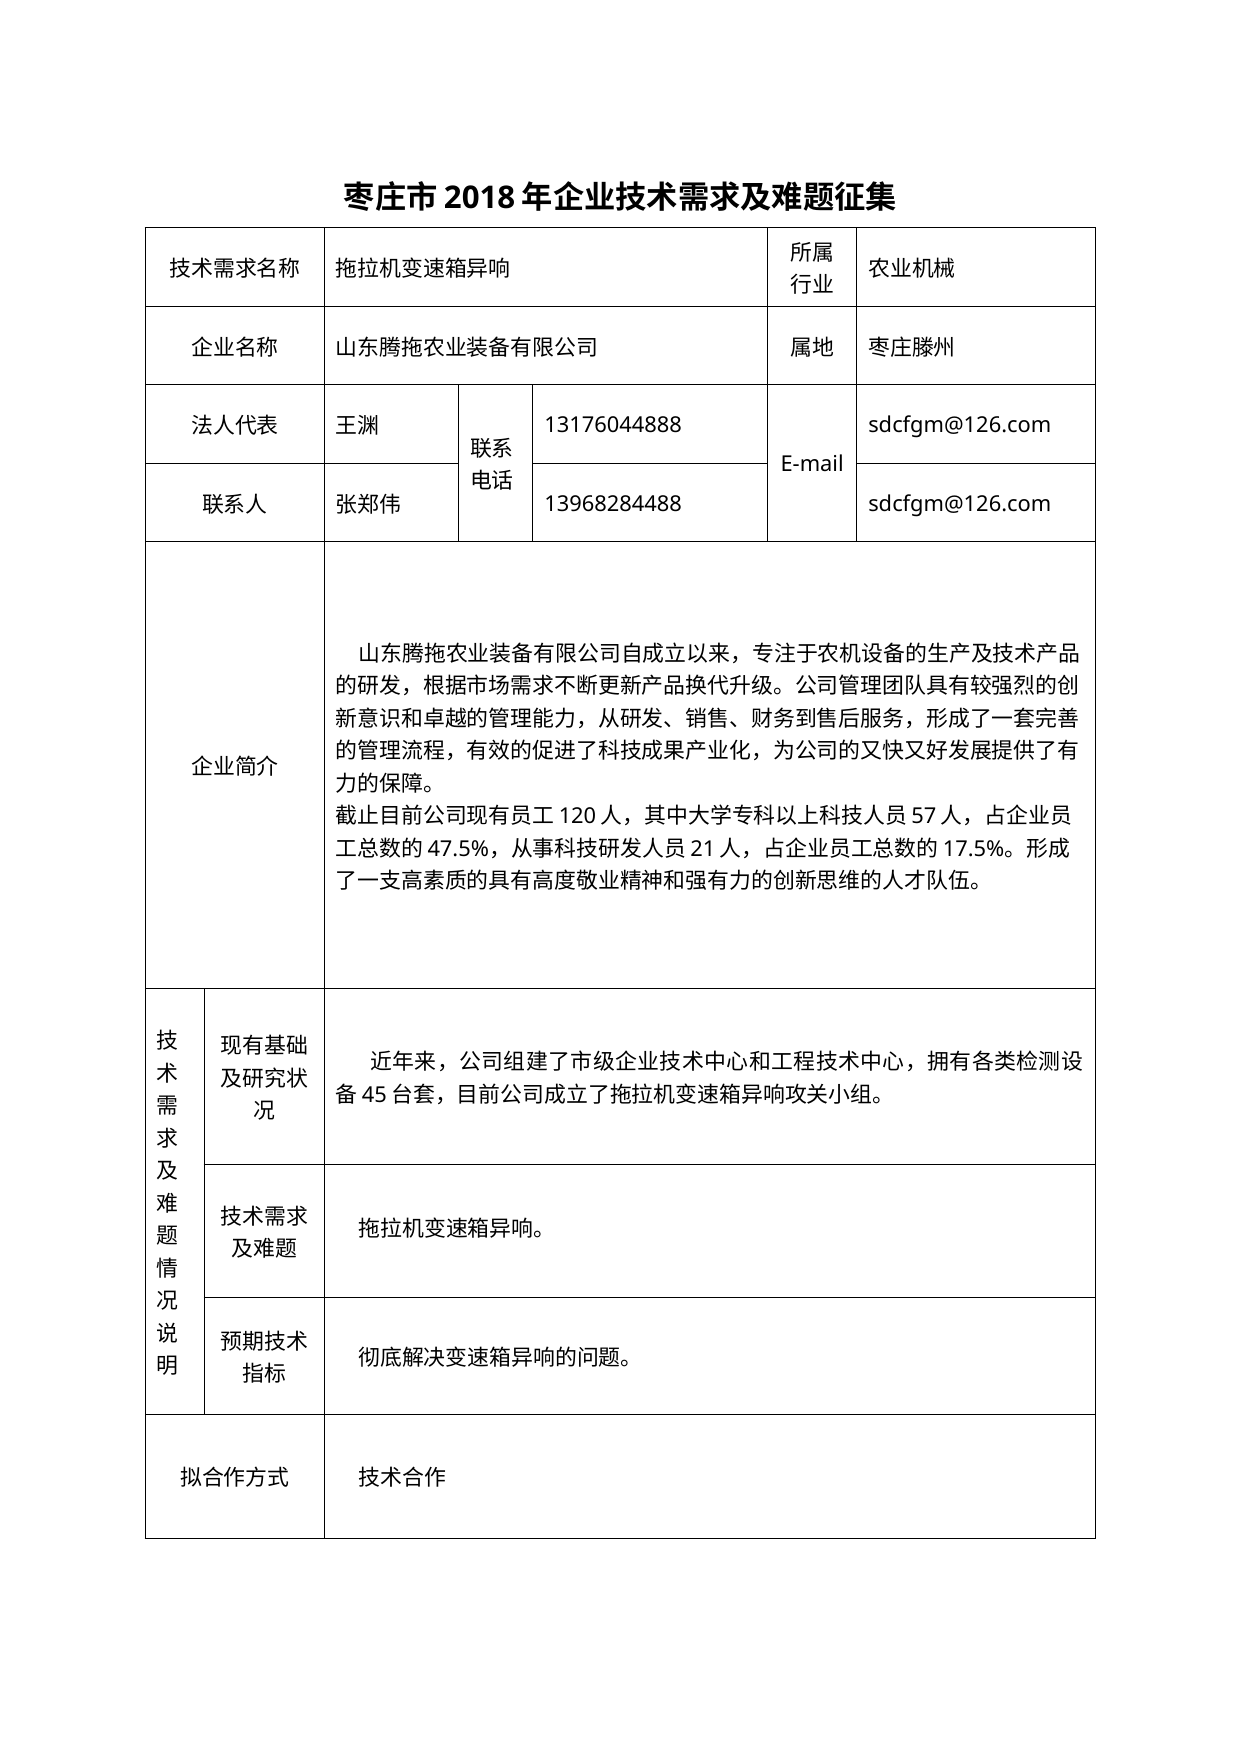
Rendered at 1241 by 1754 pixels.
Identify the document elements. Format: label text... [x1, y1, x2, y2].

table_cell 技术合作 [325, 1415, 1095, 1538]
table_header 农业机械 [857, 228, 1095, 306]
table_cell 技术需求及难题情况说明 [146, 989, 204, 1413]
table_cell 拟合作方式 [146, 1415, 324, 1538]
table_cell sdcfgm@126.com [857, 385, 1095, 463]
table_header 技术需求名称 [146, 228, 324, 306]
table_cell 企业名称 [146, 307, 324, 384]
table_cell 13176044888 [533, 385, 767, 463]
table_header 所属 行业 [768, 228, 856, 306]
table_cell 山东腾拖农业装备有限公司自成立以来，专注于农机设备的生产及技术产品的研发，根据市场需求不断更新产品换代升级。公司管理团队具有较强烈的创新意识和卓越的管理能力，从研发、销售、财务到售后服务，形成了一套完善的管理流程，有效的促进了科技成果产业化，为公司的又快又好发展提供了有力的保障。 截止目前公司现有员工120人，其中大学专科以上科技人员57人，占企业员工总数的47.5%，从事科技研发人员21人，占企业员工总数的17.5%。形成了一支高素质的具有高度敬业精神和强有力的创新思维的人才队伍。 [325, 542, 1095, 988]
table_cell E-mail [768, 385, 856, 541]
table_header 拖拉机变速箱异响 [325, 228, 767, 306]
table_cell 王渊 [325, 385, 458, 463]
table_cell 预期技术指标 [205, 1298, 324, 1413]
table_cell 近年来，公司组建了市级企业技术中心和工程技术中心，拥有各类检测设备45台套，目前公司成立了拖拉机变速箱异响攻关小组。 [325, 989, 1095, 1163]
table_cell 拖拉机变速箱异响。 [325, 1165, 1095, 1297]
table_cell sdcfgm@126.com [857, 464, 1095, 541]
table_cell 山东腾拖农业装备有限公司 [325, 307, 767, 384]
table_cell 技术需求及难题 [205, 1165, 324, 1297]
table_cell 彻底解决变速箱异响的问题。 [325, 1298, 1095, 1413]
table_cell 企业简介 [146, 542, 324, 988]
table_cell 13968284488 [533, 464, 767, 541]
table_cell 张郑伟 [325, 464, 458, 541]
table_cell 现有基础及研究状况 [205, 989, 324, 1163]
table_cell 联系人 [146, 464, 324, 541]
table_cell 法人代表 [146, 385, 324, 463]
table_cell 联系 电话 [459, 385, 532, 541]
text 枣庄市2018年企业技术需求及难题征集 [187, 162, 1053, 227]
table_cell 枣庄滕州 [857, 307, 1095, 384]
table_cell 属地 [768, 307, 856, 384]
